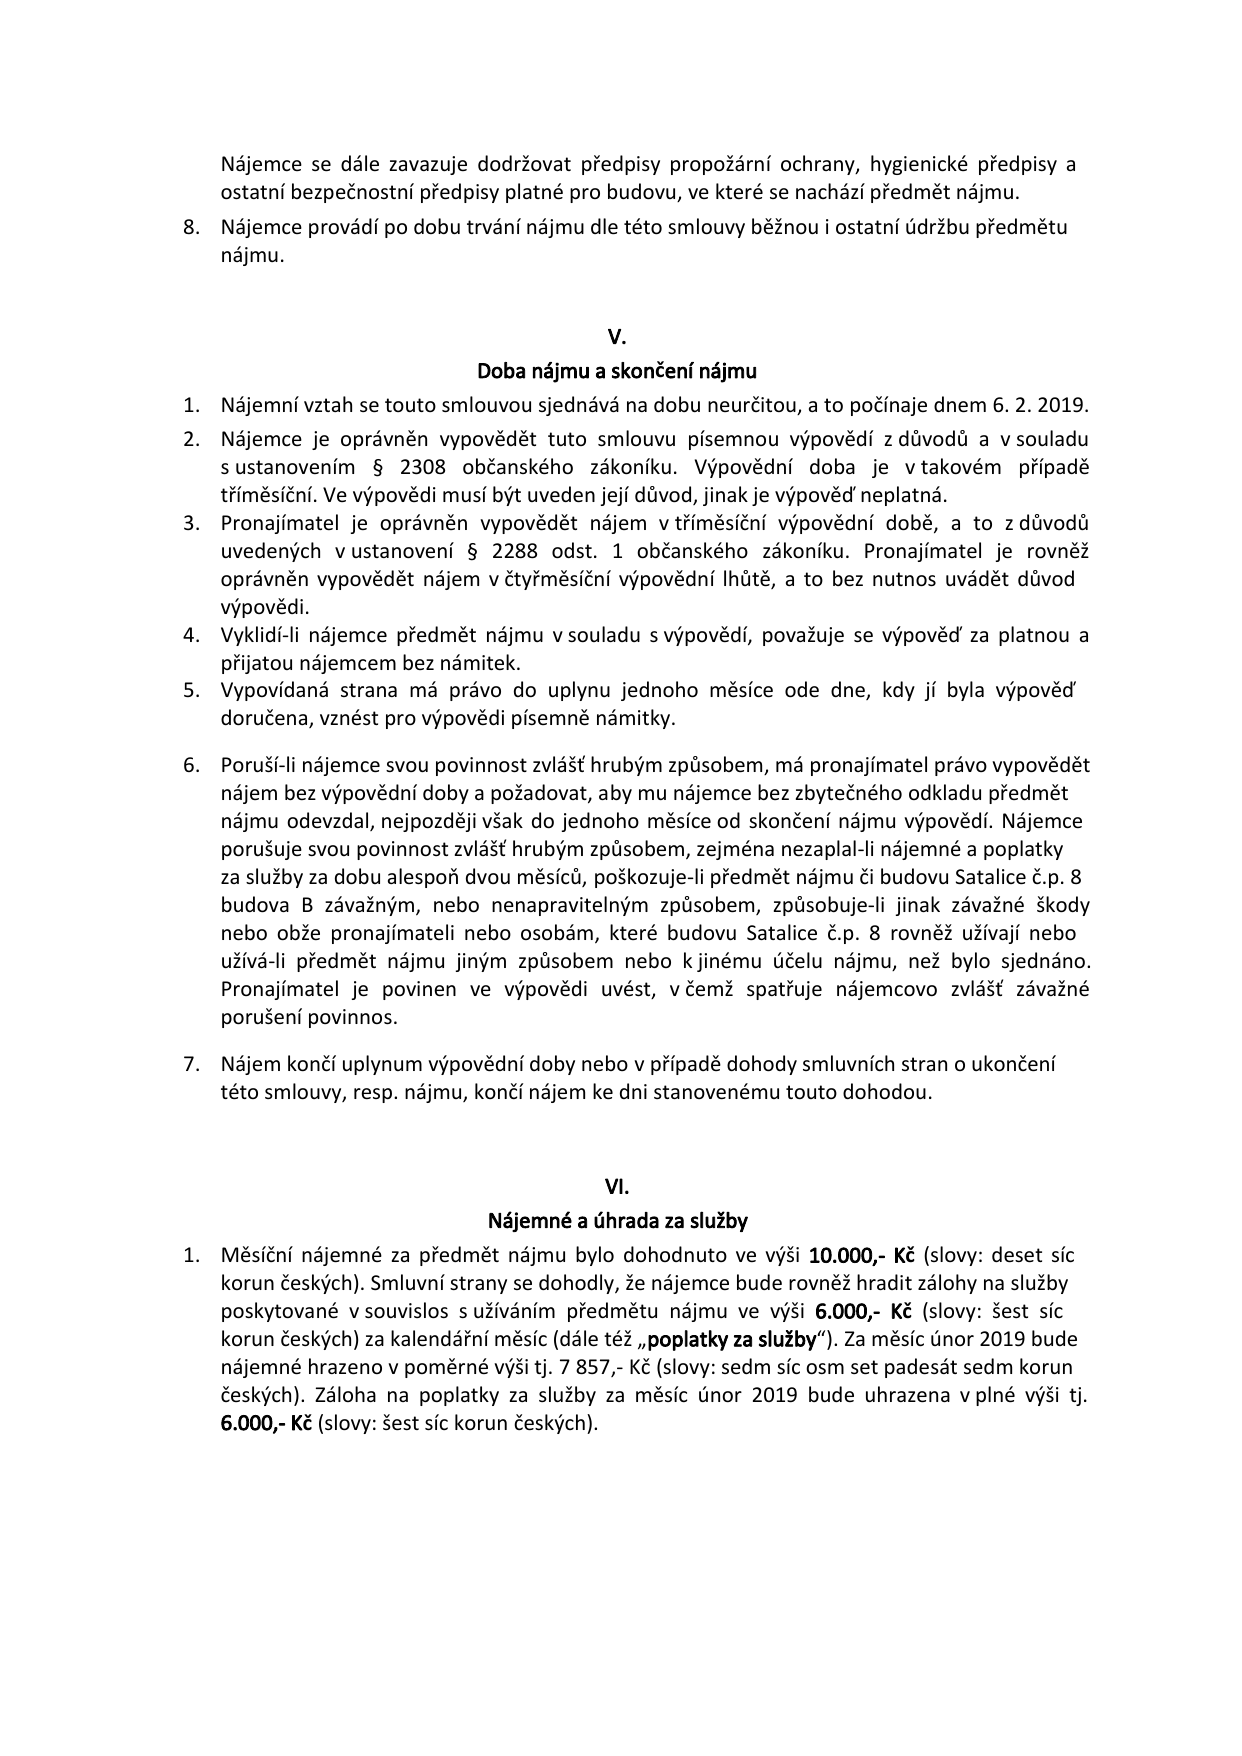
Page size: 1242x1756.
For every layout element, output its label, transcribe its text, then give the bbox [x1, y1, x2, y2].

text 2.Nájemce je oprávněn vypovědět tuto smlouvu písemnouvýpovědí zdůvodů a vsouladu sustanovením § 2308 občanského zákoníku. Výpovědní doba je vtakovém případě tříměsíční. Ve výpovědi musí být uveden její důvod, jinak je výpověď neplatná. [183, 424, 1102, 508]
text 6.Poruší-li nájemce svou povinnost zvlášť hrubým způsobem, má pronajímatel právo vypovědět nájem bez výpovědní doby a požadovat, aby mu nájemce bez zbytečného odkladu předmět nájmu odevzdal, nejpozději však do jednoho měsíce od skončení nájmu výpovědí. Nájemce porušuje svou povinnost zvlášť hrubým způsobem, zejména nezaplatil-li nájemné a poplatky za služby za dobu alespoň dvou měsíců, poškozuje-li předmět nájmu či budovu Satalice č.p. 8 budova B závažným, nebo nenapravitelným způsobem, způsobuje-li jinak závažné škody nebo obtíže pronajímateli nebo osobám, které budovu Satalice č.p. 8 rovněž užívají nebo užívá-li předmět nájmu jiným způsobem nebo kjinému účelu nájmu, než bylo sjednáno. Pronajímatel je povinen ve výpovědi uvést, včemž spatřuje nájemcovo zvlášť závažné porušení povinnosti. [183, 751, 1101, 1030]
text Doba nájmu a skončení nájmu [183, 356, 1189, 384]
text VI. [183, 1171, 1189, 1199]
text 1.Měsíční nájemné za předmět nájmu bylo dohodnuto ve výši10.000,-Kč(slovy:desettisíc korun českých). Smluvní strany se dohodly, že nájemce bude rovněž hradit zálohy na služby poskytované vsouvislosti sužíváním předmětu nájmu ve výši6.000,-Kč(slovy:šesttisíc korun českých) za kalendářní měsíc (dále též „poplatky za služby“).Za měsíc únor 2019 bude nájemné hrazeno vpoměrné výši tj. 7857,-Kč(slovy: sedm tisíc osm set padesát sedm korun českých).Záloha na poplatky za službyza měsíc únor 2019budeuhrazenavplné výši tj. 6.000,-Kč(slovy: šest tisíc korun českých). [183, 1240, 1101, 1436]
text 1.Nájemní vztah se touto smlouvou sjednává na dobu neurčitou, a to počínaje dnem6. 2. 2019. [183, 390, 1189, 418]
text 8.Nájemce provádí po dobu trvání nájmu dle této smlouvy běžnou i ostatní údržbu předmětu nájmu. [183, 212, 1101, 268]
text Nájemné a úhrada za služby [183, 1205, 1189, 1233]
text V. [183, 321, 1189, 349]
text 3.Pronajímatel je oprávněn vypovědět nájem vtříměsíční výpovědní době,a to zdůvodů uvedených vustanovení § 2288 odst. 1 občanskéhozákoníku.Pronajímatel je rovněž oprávněn vypovědět nájem včtyřměsíční výpovědní lhůtě, a to bez nutnosti uvádět důvod výpovědi. [183, 508, 1101, 620]
text 4.Vyklidí-li nájemce předmět nájmu vsouladu svýpovědí, považuje se výpověď za platnou a přijatou nájemcem bez námitek. [183, 620, 1101, 676]
text Nájemce se dále zavazuje dodržovat předpisy protipožární ochrany, hygienické předpisy a ostatní bezpečnostní předpisy platné pro budovu, ve které se nachází předmět nájmu. [220, 149, 1101, 205]
text 5.Vypovídaná strana má právo do uplynutí jednoho měsíce ode dne, kdy jí byla výpověď doručena, vznést proti výpovědi písemně námitky. [183, 676, 1101, 731]
text 7.Nájem končí uplynutím výpovědní doby nebo vpřípadě dohody smluvních stran o ukončení této smlouvy, resp. nájmu, končí nájem ke dni stanovenému touto dohodou. [183, 1049, 1101, 1105]
